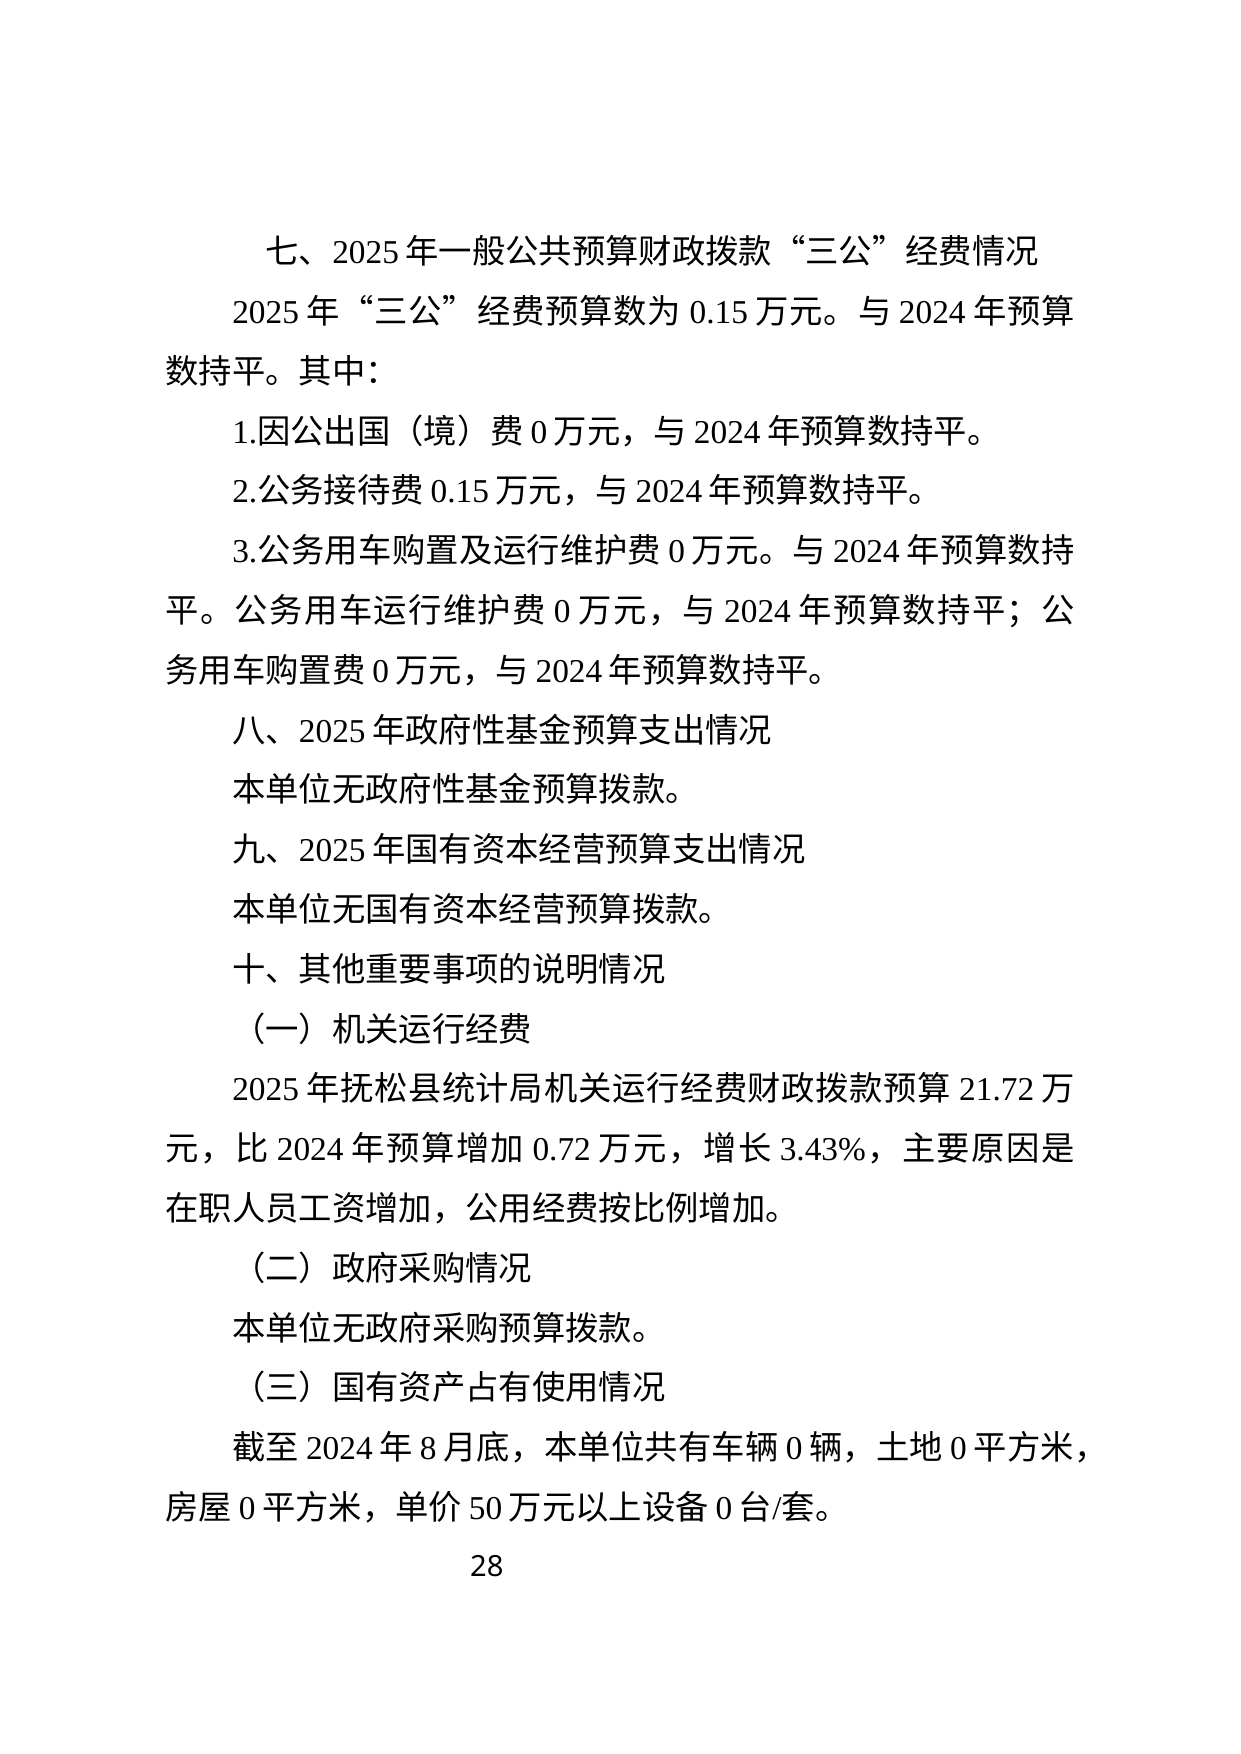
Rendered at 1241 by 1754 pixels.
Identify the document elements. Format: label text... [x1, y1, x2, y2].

text 十、其他重要事项的说明情况 [165, 937, 1075, 997]
text 2025年“三公”经费预算数为0.15万元。与2024年预算数持平。其中： [165, 279, 1075, 399]
text 本单位无政府性基金预算拨款。 [165, 757, 1075, 817]
text 3.公务用车购置及运行维护费0万元。与2024年预算数持平。公务用车运行维护费0万元，与2024年预算数持平；公务用车购置费0万元，与2024年预算数持平。 [165, 518, 1075, 698]
text （一）机关运行经费 [165, 997, 1075, 1056]
text 1.因公出国（境）费0万元，与2024年预算数持平。 [165, 399, 1075, 458]
text 2.公务接待费0.15万元，与2024年预算数持平。 [165, 458, 1075, 518]
text 本单位无国有资本经营预算拨款。 [165, 877, 1075, 937]
text （二）政府采购情况 [165, 1236, 1075, 1296]
text 截至2024年8月底，本单位共有车辆0辆，土地0平方米，房屋0平方米，单价50万元以上设备0台/套。 [165, 1415, 1075, 1535]
text 本单位无政府采购预算拨款。 [165, 1296, 1075, 1355]
text 九、2025年国有资本经营预算支出情况 [165, 817, 1075, 877]
text 八、2025年政府性基金预算支出情况 [165, 698, 1075, 757]
text （三）国有资产占有使用情况 [165, 1355, 1075, 1415]
text 2025年抚松县统计局机关运行经费财政拨款预算21.72万元，比2024年预算增加0.72万元，增长3.43%，主要原因是在职人员工资增加，公用经费按比例增加。 [165, 1056, 1075, 1236]
text 公用经费21.72万元，主要包括：办公费、印刷费、邮电费、差旅费、培训费、公务接待费、劳务费、工会经费、福利费、其他交通费用、其他商品和服务支出；办公设备购置。 七、2025年一般公共预算财政拨款“三公”经费情况 [165, 219, 1075, 279]
